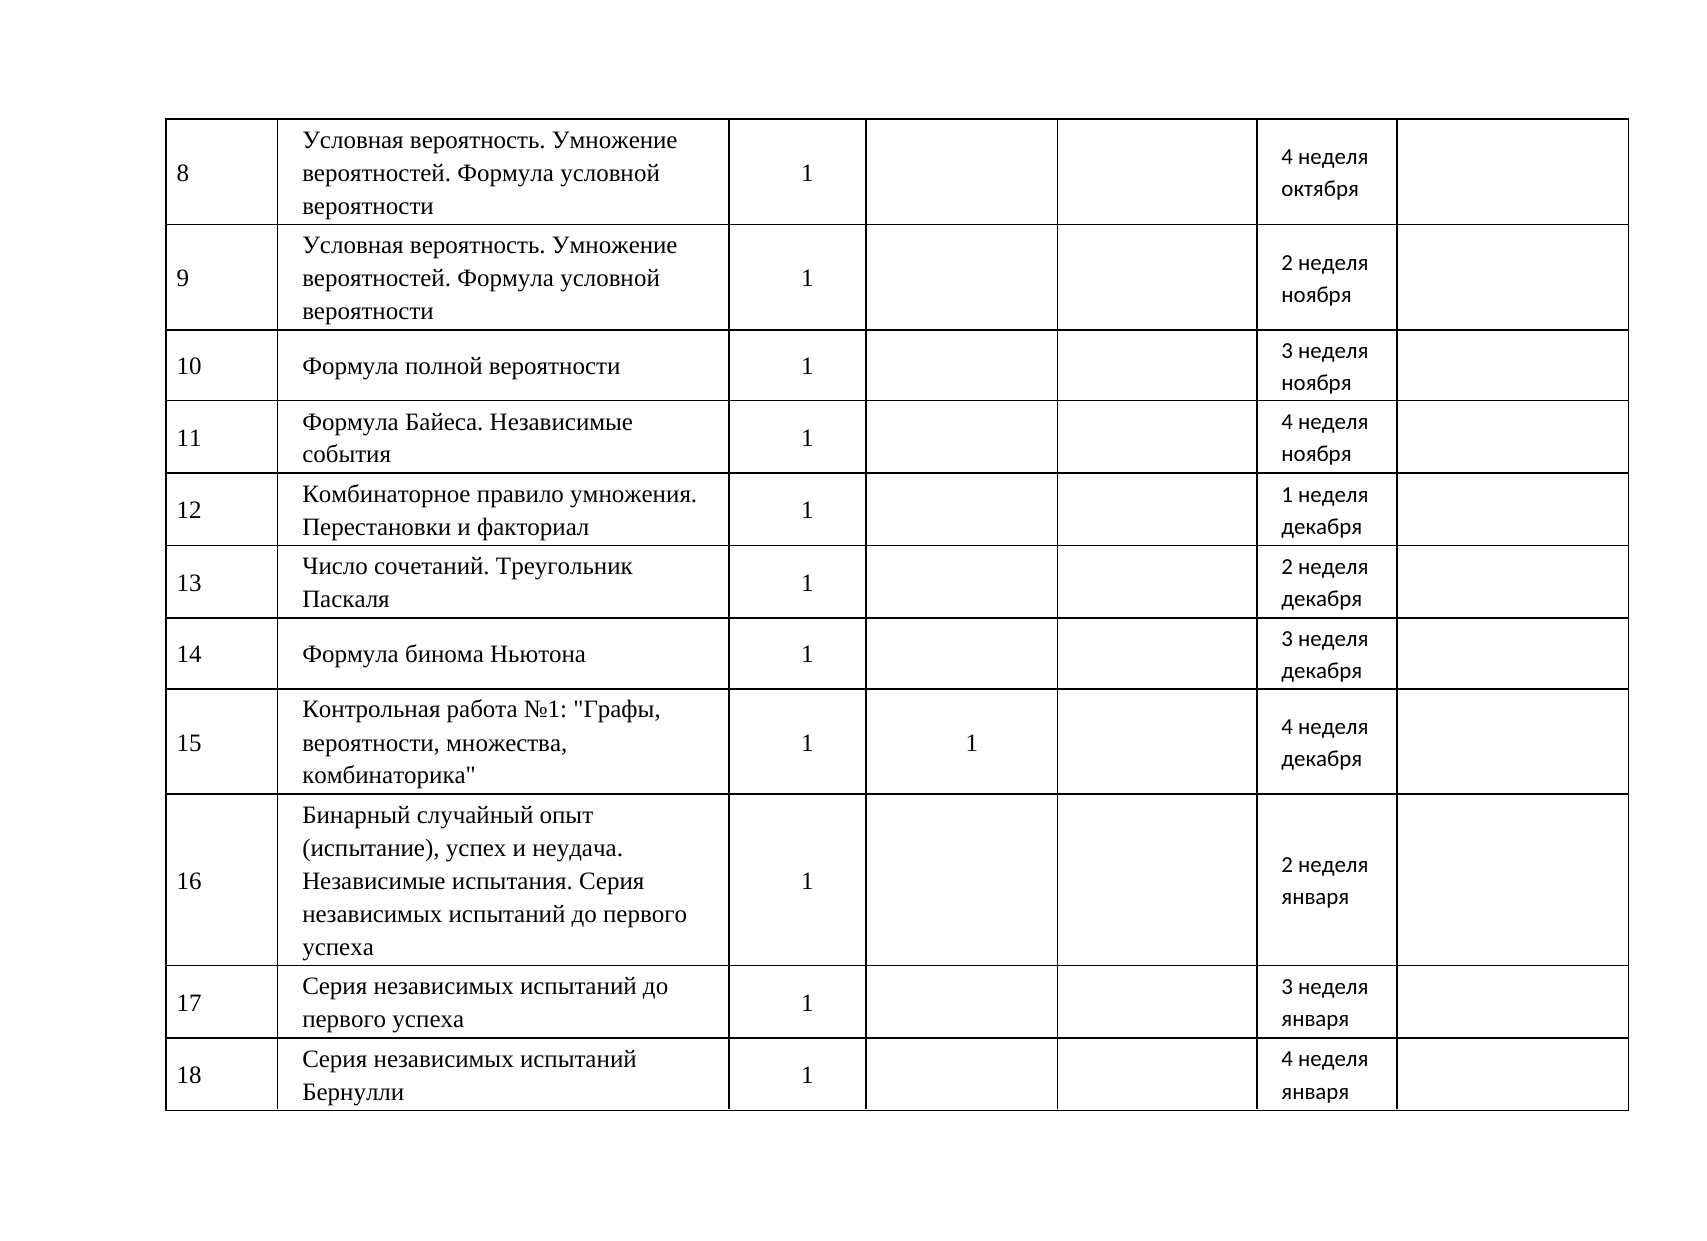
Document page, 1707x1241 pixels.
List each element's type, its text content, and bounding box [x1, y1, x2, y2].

table_cell [867, 546, 1057, 617]
table_cell 1 [730, 619, 865, 688]
table_cell Число сочетаний. Треугольник Паскаля [278, 546, 728, 617]
table_cell [1058, 795, 1256, 965]
table_cell [867, 331, 1057, 400]
table_cell 4 неделя ноября [1258, 401, 1396, 472]
table_cell [1398, 225, 1628, 329]
table_cell 1 [730, 966, 865, 1037]
table_cell [1058, 225, 1256, 329]
table_cell [867, 966, 1057, 1037]
table_cell 3 неделя декабря [1258, 619, 1396, 688]
table_cell Комбинаторное правило умножения. Перестановки и факториал [278, 474, 728, 544]
table_cell [1398, 120, 1628, 223]
table_cell [1398, 401, 1628, 472]
table_cell [867, 474, 1057, 544]
table_cell [1058, 690, 1256, 793]
table_cell [1058, 1039, 1256, 1109]
table_cell 1 [730, 1039, 865, 1109]
table_cell 1 [730, 225, 865, 329]
table_cell 1 [730, 546, 865, 617]
table_cell 1 [730, 331, 865, 400]
table_cell 10 [167, 331, 277, 400]
table_cell 12 [167, 474, 277, 544]
table_cell [1058, 474, 1256, 544]
table_cell Формула Байеса. Независимые события [278, 401, 728, 472]
table_cell [1398, 474, 1628, 544]
table_cell 15 [167, 690, 277, 793]
table_cell [1058, 619, 1256, 688]
table_cell 13 [167, 546, 277, 617]
table_cell 4 неделя октября [1258, 120, 1396, 223]
table_cell [1398, 966, 1628, 1037]
table_cell 1 неделя декабря [1258, 474, 1396, 544]
table_cell 3 неделя января [1258, 966, 1396, 1037]
table_cell [867, 619, 1057, 688]
table_cell Контрольная работа №1: "Графы, вероятности, множества, комбинаторика" [278, 690, 728, 793]
table_cell [867, 401, 1057, 472]
table_cell Серия независимых испытаний до первого успеха [278, 966, 728, 1037]
table_cell [867, 795, 1057, 965]
table_cell 9 [167, 225, 277, 329]
table_cell [1398, 795, 1628, 965]
table_cell 17 [167, 966, 277, 1037]
table_cell 2 неделя ноября [1258, 225, 1396, 329]
table_cell 2 неделя декабря [1258, 546, 1396, 617]
table_cell [1398, 546, 1628, 617]
table_cell [1058, 546, 1256, 617]
table_cell [867, 120, 1057, 223]
table_cell [1058, 331, 1256, 400]
table_cell 11 [167, 401, 277, 472]
table_cell [1398, 619, 1628, 688]
table_cell 1 [730, 401, 865, 472]
table_cell [867, 1039, 1057, 1109]
table_cell 16 [167, 795, 277, 965]
table_cell 4 неделя января [1258, 1039, 1396, 1109]
table_cell 3 неделя ноября [1258, 331, 1396, 400]
table_cell 1 [730, 120, 865, 223]
table_cell Условная вероятность. Умножение вероятностей. Формула условной вероятности [278, 120, 728, 223]
table_cell 14 [167, 619, 277, 688]
table_cell Условная вероятность. Умножение вероятностей. Формула условной вероятности [278, 225, 728, 329]
table_cell [1058, 966, 1256, 1037]
table_cell Серия независимых испытаний Бернулли [278, 1039, 728, 1109]
table_cell [1058, 401, 1256, 472]
table_cell 2 неделя января [1258, 795, 1396, 965]
table_cell 1 [730, 795, 865, 965]
table_cell 1 [867, 690, 1057, 793]
table_cell [1398, 1039, 1628, 1109]
table_cell Бинарный случайный опыт (испытание), успех и неудача. Независимые испытания. Серия независимых испытаний до первого успеха [278, 795, 728, 965]
table_cell 4 неделя декабря [1258, 690, 1396, 793]
table_cell Формула бинома Ньютона [278, 619, 728, 688]
table_cell [1398, 331, 1628, 400]
table_cell [1398, 690, 1628, 793]
table_cell 1 [730, 690, 865, 793]
table_cell 1 [730, 474, 865, 544]
table_cell Формула полной вероятности [278, 331, 728, 400]
table_cell 8 [167, 120, 277, 223]
table_cell 18 [167, 1039, 277, 1109]
table_cell [1058, 120, 1256, 223]
table_cell [867, 225, 1057, 329]
